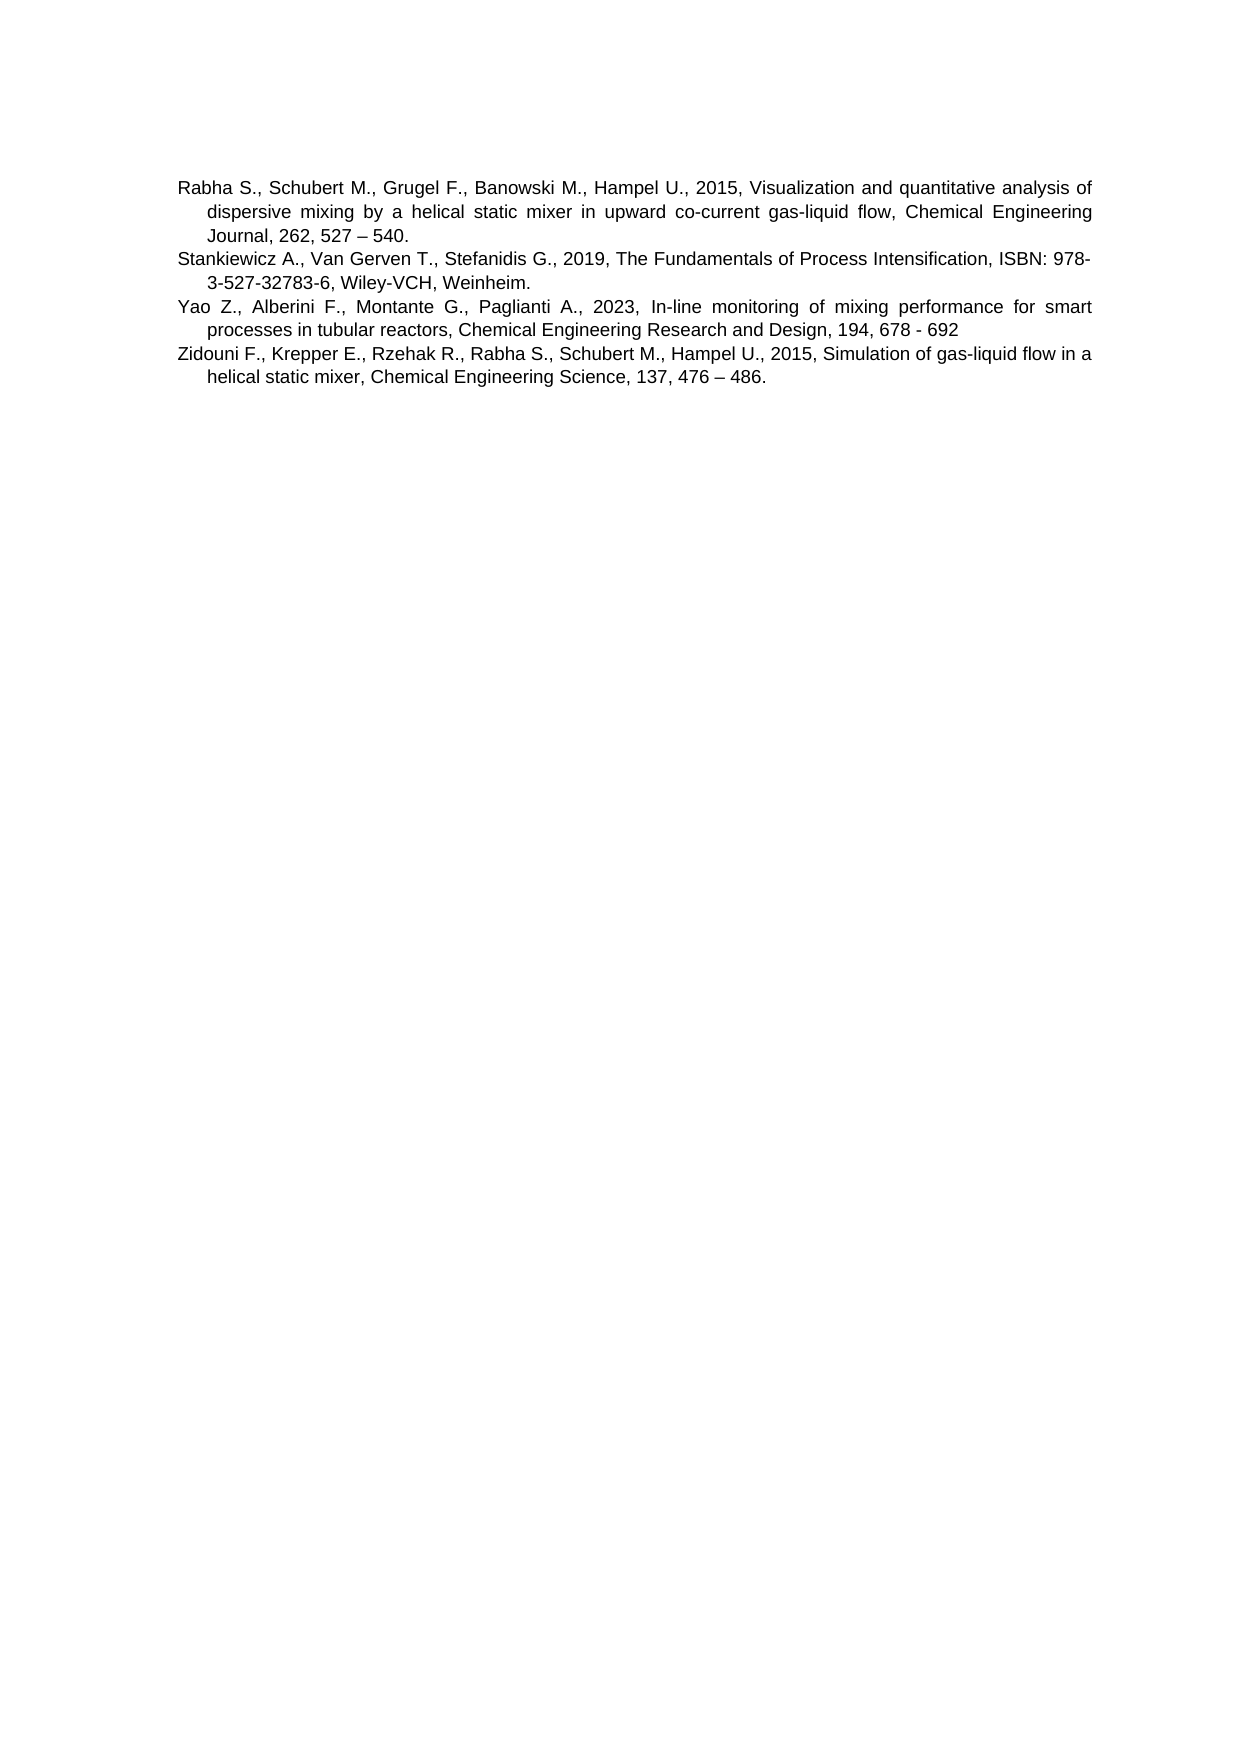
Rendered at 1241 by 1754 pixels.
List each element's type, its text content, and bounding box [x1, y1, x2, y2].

text Zidouni F., Krepper E., Rzehak R., Rabha S., Schubert M., Hampel U., 2015, Simulation of gas-liquid flow in a helical static mixer, Chemical Engineering Science, 137, 476 – 486. [177, 343, 1092, 388]
text Yao Z., Alberini F., Montante G., Paglianti A., 2023, In-line monitoring of mixing performance for smart processes in tubular reactors, Chemical Engineering Research and Design, 194, 678 - 692 [177, 295, 1092, 341]
text Stankiewicz A., Van Gerven T., Stefanidis G., 2019, The Fundamentals of Process Intensification, ISBN: 978-3-527-32783-6, Wiley-VCH, Weinheim. [177, 248, 1092, 293]
text Rabha S., Schubert M., Grugel F., Banowski M., Hampel U., 2015, Visualization and quantitative analysis of dispersive mixing by a helical static mixer in upward co-current gas-liquid flow, Chemical Engineering Journal, 262, 527 – 540. [177, 177, 1092, 246]
